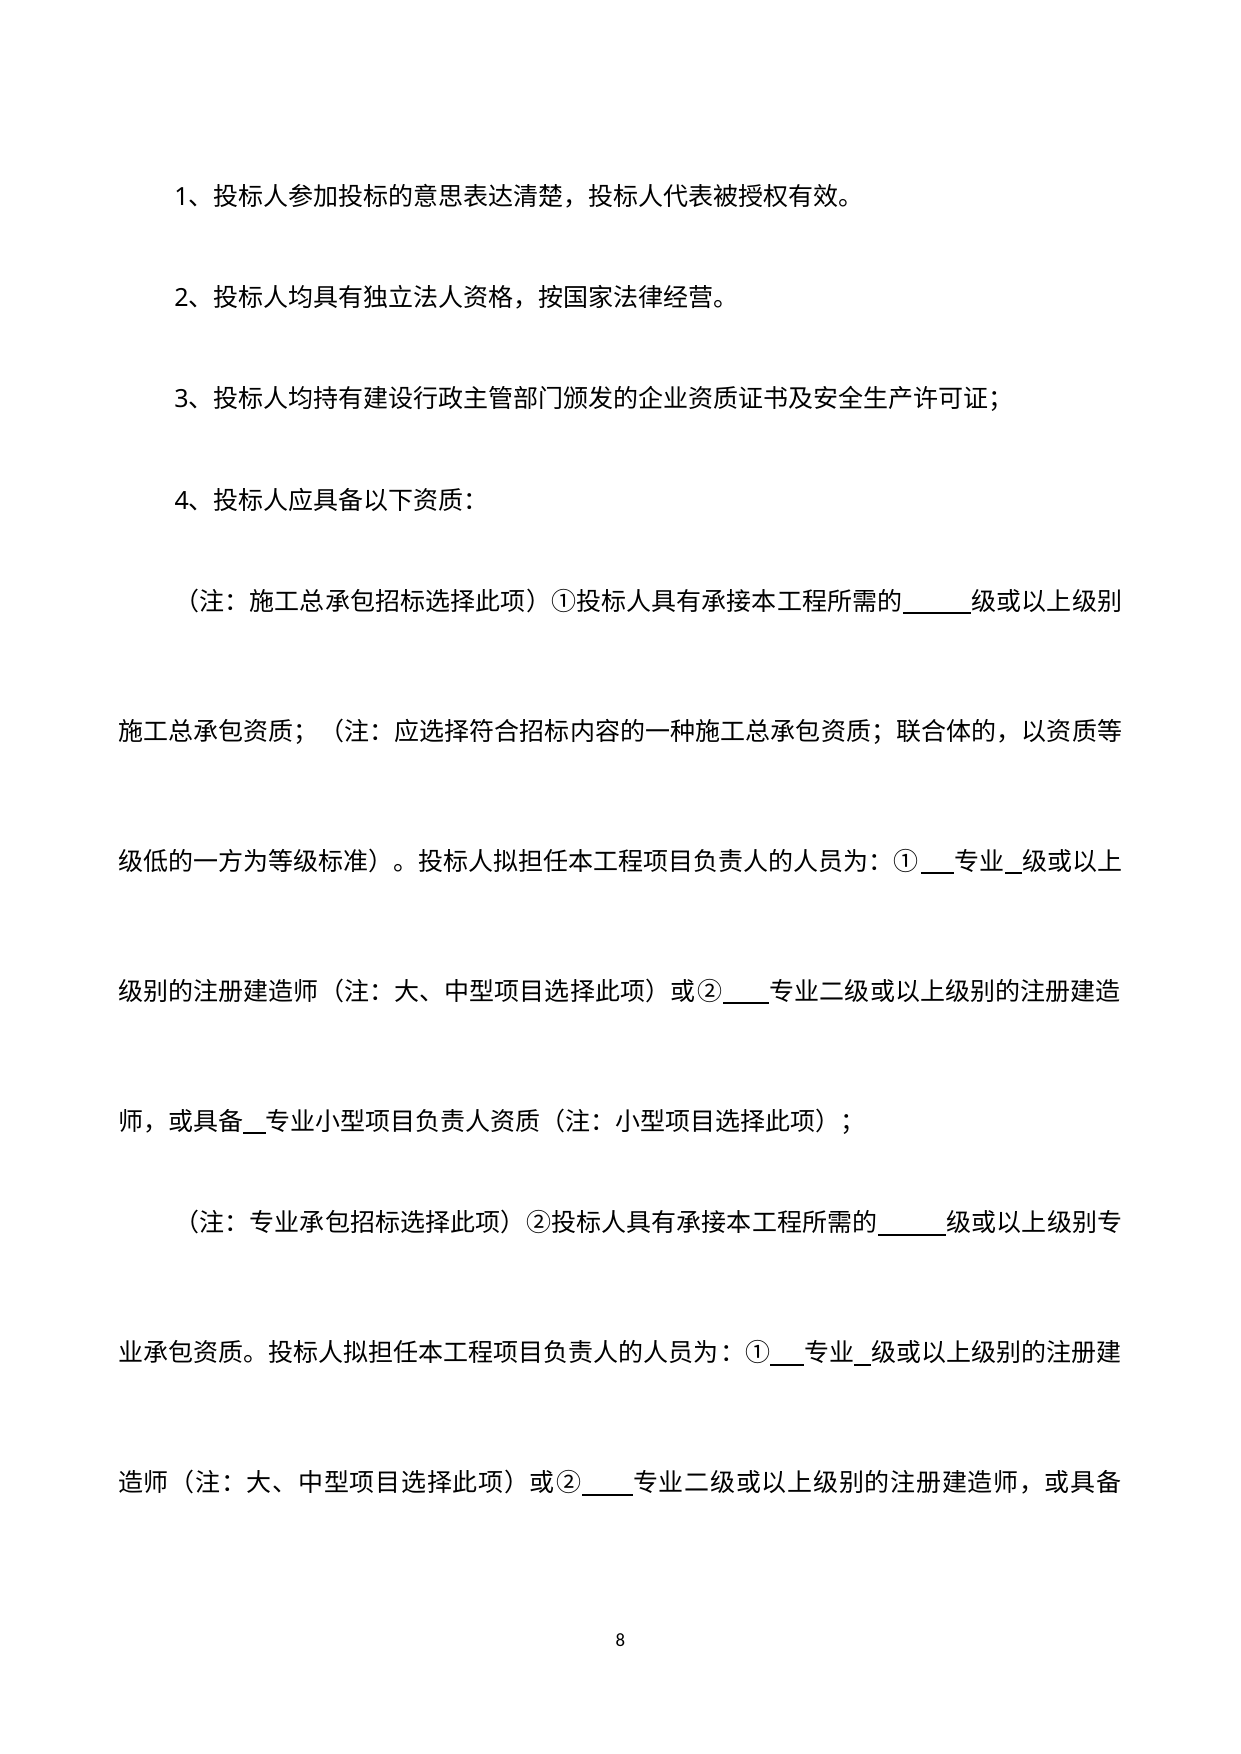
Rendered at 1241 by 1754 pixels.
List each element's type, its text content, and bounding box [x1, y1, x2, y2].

text 1、投标人参加投标的意思表达清楚，投标人代表被授权有效。 [118, 162, 1122, 227]
text （注：施工总承包招标选择此项）①投标人具有承接本工程所需的 级或以上级别施工总承包资质；（注：应选择符合招标内容的一种施工总承包资质；联合体的，以资质等级低的一方为等级标准）。投标人拟担任本工程项目负责人的人员为：① 专业 级或以上级别的注册建造师（注：大、中型项目选择此项）或② 专业二级或以上级别的注册建造师，或具备 专业小型项目负责人资质（注：小型项目选择此项）； [118, 567, 1122, 1152]
text 4、投标人应具备以下资质： [118, 466, 1122, 531]
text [118, 1188, 1122, 1513]
text 2、投标人均具有独立法人资格，按国家法律经营。 [118, 263, 1122, 328]
text 3、投标人均持有建设行政主管部门颁发的企业资质证书及安全生产许可证； [118, 364, 1122, 429]
